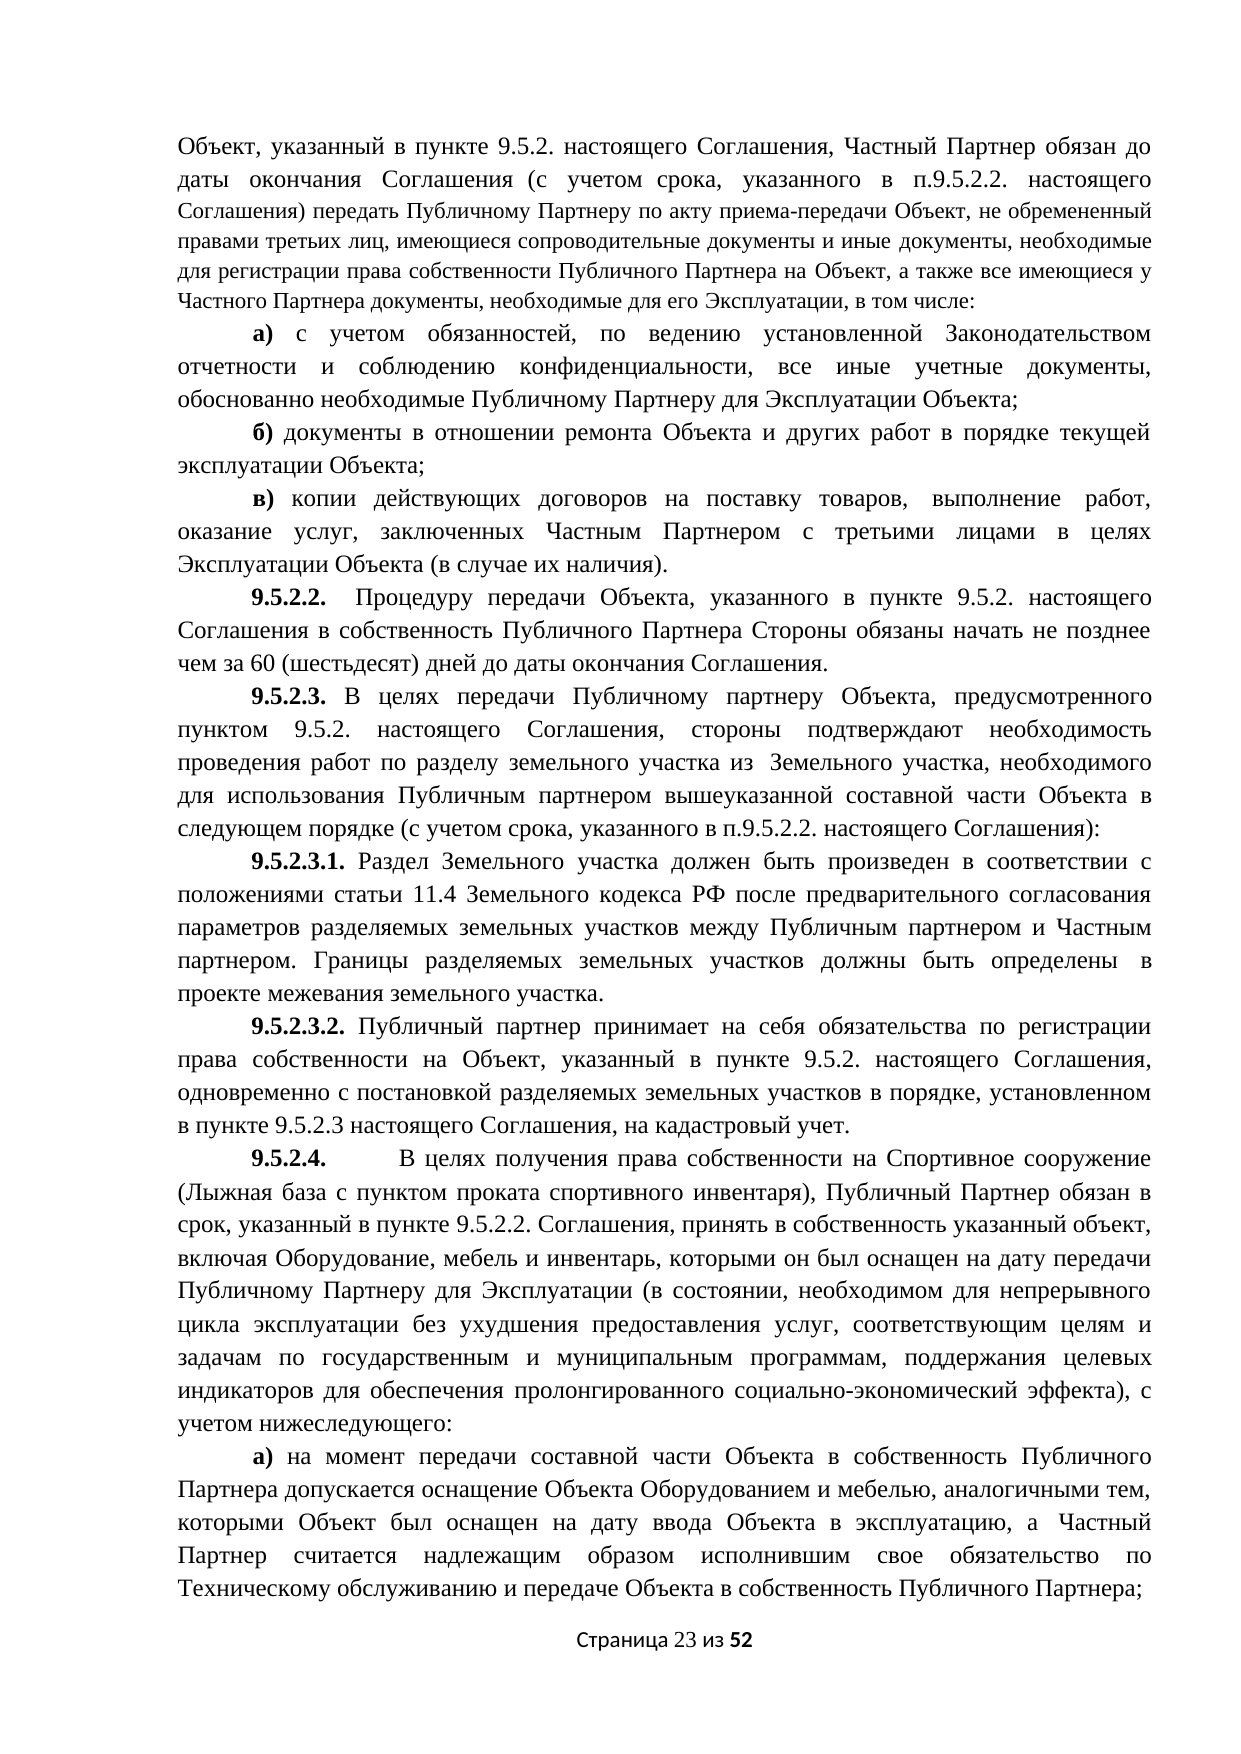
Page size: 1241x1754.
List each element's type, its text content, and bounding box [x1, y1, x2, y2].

text а) с учетом обязанностей, по ведению установленной Законодательством отчетности и соблюдению конфиденциальности, все иные учетные документы, обоснованно необходимые Публичному Партнеру для Эксплуатации Объекта; [177, 318, 1152, 413]
list Раздел Земельного участка должен быть произведен в соответствии с положениями статьи 11.4 Земельного кодекса РФ после предварительного согласования параметров разделяемых земельных участков между Публичным партнером и Частным партнером. Границы разделяемых земельных участков должны быть определены в проекте межевания земельного участка. [177, 846, 1152, 1007]
text б) документы в отношении ремонта Объекта и других работ в порядке текущей эксплуатации Объекта; [177, 417, 1152, 479]
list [177, 131, 1152, 314]
list Процедуру передачи Объекта, указанного в пункте 9.5.2. настоящего Соглашения в собственность Публичного Партнера Стороны обязаны начать не позднее чем за 60 (шестьдесят) дней до даты окончания Соглашения. [177, 582, 1152, 677]
text а) на момент передачи составной части Объекта в собственность Публичного Партнера допускается оснащение Объекта Оборудованием и мебелью, аналогичными тем, которыми Объект был оснащен на дату ввода Объекта в эксплуатацию, а Частный Партнер считается надлежащим образом исполнившим свое обязательство по Техническому обслуживанию и передаче Объекта в собственность Публичного Партнера; [177, 1441, 1152, 1602]
list Публичный партнер принимает на себя обязательства по регистрации права собственности на Объект, указанный в пункте 9.5.2. настоящего Соглашения, одновременно с постановкой разделяемых земельных участков в порядке, установленном в пункте 9.5.2.3 настоящего Соглашения, на кадастровый учет. [177, 1011, 1151, 1139]
list В целях передачи Публичному партнеру Объекта, предусмотренного пунктом 9.5.2. настоящего Соглашения, стороны подтверждают необходимость проведения работ по разделу земельного участка из Земельного участка, необходимого для использования Публичным партнером вышеуказанной составной части Объекта в следующем порядке (с учетом срока, указанного в п.9.5.2.2. настоящего Соглашения): [177, 681, 1152, 842]
text в) копии действующих договоров на поставку товаров, выполнение работ, оказание услуг, заключенных Частным Партнером с третьими лицами в целях Эксплуатации Объекта (в случае их наличия). [177, 483, 1151, 578]
list В целях получения права собственности на Спортивное сооружение (Лыжная база с пунктом проката спортивного инвентаря), Публичный Партнер обязан в срок, указанный в пункте 9.5.2.2. Соглашения, принять в собственность указанный объект, включая Оборудование, мебель и инвентарь, которыми он был оснащен на дату передачи Публичному Партнеру для Эксплуатации (в состоянии, необходимом для непрерывного цикла эксплуатации без ухудшения предоставления услуг, соответствующим целям и задачам по государственным и муниципальным программам, поддержания целевых индикаторов для обеспечения пролонгированного социально-экономический эффекта), с учетом нижеследующего: [177, 1143, 1152, 1436]
